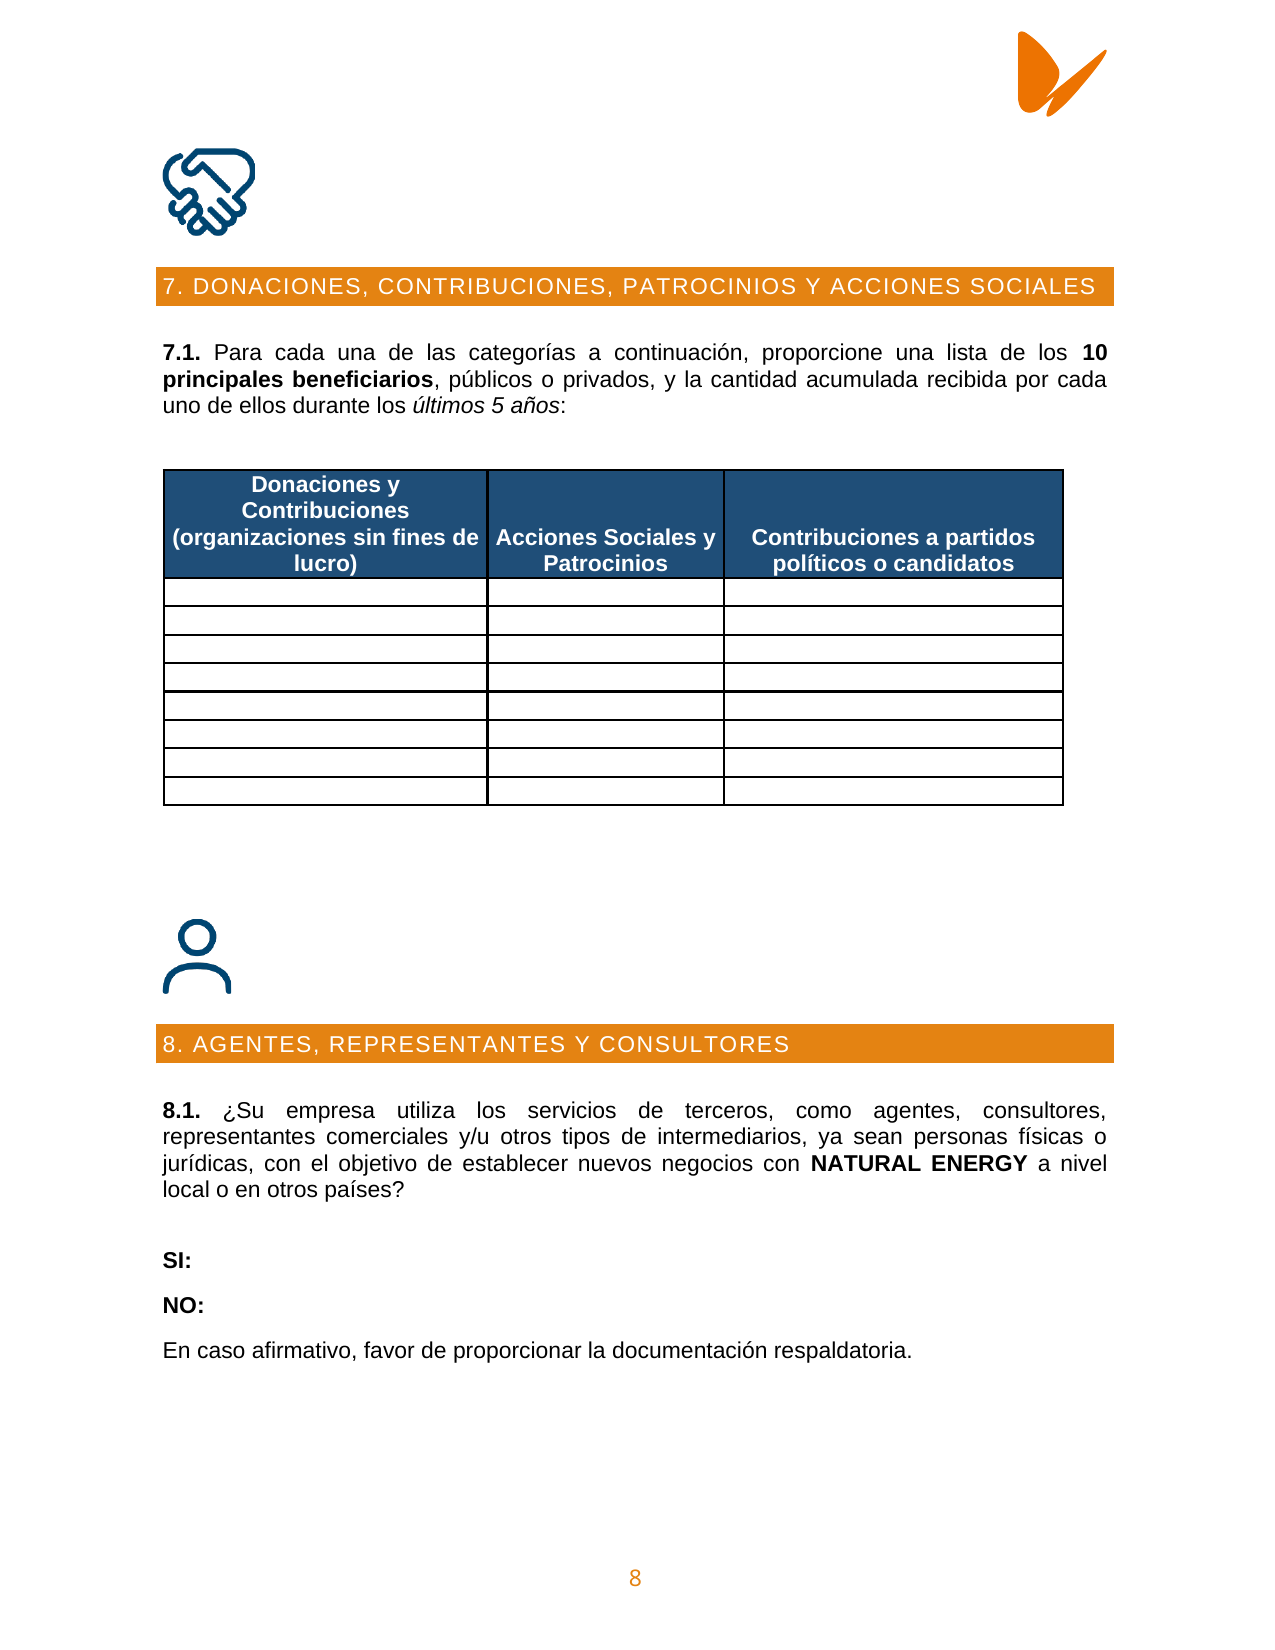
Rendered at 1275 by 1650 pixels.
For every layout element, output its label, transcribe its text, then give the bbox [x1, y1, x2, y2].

table_cell [725, 721, 1062, 747]
text En caso afirmativo, favor de proporcionar la documentación respaldatoria. [162, 1337, 1107, 1364]
table_cell [165, 579, 486, 605]
subtitle 7. DONACIONES, CONTRIBUCIONES, PATROCINIOS Y ACCIONES SOCIALES [163, 273, 1107, 300]
table_cell [165, 607, 486, 633]
table_cell [489, 664, 723, 690]
table_cell [725, 778, 1062, 804]
text 8.1. ¿Su empresa utiliza los servicios de terceros, como agentes, consultores, representantes comerciales y/u otros tipos de intermediarios, ya sean personas físicas o jurídicas, con el objetivo de establecer nuevos negocios con NATURAL ENERGY a nivel local o en otros países? [162, 1097, 1107, 1202]
table_cell [725, 749, 1062, 776]
table_cell [725, 579, 1062, 605]
picture [162, 148, 255, 236]
table_cell [489, 778, 723, 804]
table_cell [165, 636, 486, 662]
text SI: [162, 1247, 1107, 1274]
table_cell [489, 693, 723, 719]
subtitle 8. AGENTES, Representantes y consultores [163, 1031, 1107, 1057]
picture [1015, 29, 1108, 118]
table_cell [165, 664, 486, 690]
table_cell [725, 636, 1062, 662]
table_cell [725, 693, 1062, 719]
table_header Acciones Sociales y Patrocinios [489, 471, 723, 577]
table_cell [489, 607, 723, 633]
table_cell [165, 693, 486, 719]
table_cell [165, 749, 486, 776]
table_cell [725, 607, 1062, 633]
text NO: [162, 1292, 1107, 1319]
table_cell [489, 721, 723, 747]
table_cell [165, 778, 486, 804]
text 7.1. Para cada una de las categorías a continuación, proporcione una lista de los 10 principales beneficiarios, públicos o privados, y la cantidad acumulada recibida por cada uno de ellos durante los últimos 5 años: [162, 339, 1107, 418]
table_cell [165, 721, 486, 747]
picture [162, 919, 232, 994]
table_cell [489, 749, 723, 776]
table_cell [489, 579, 723, 605]
table_cell [489, 636, 723, 662]
table_header Donaciones y Contribuciones (organizaciones sin fines de lucro) [165, 471, 486, 577]
table_cell [725, 664, 1062, 690]
table_header Contribuciones a partidos políticos o candidatos [725, 471, 1062, 577]
